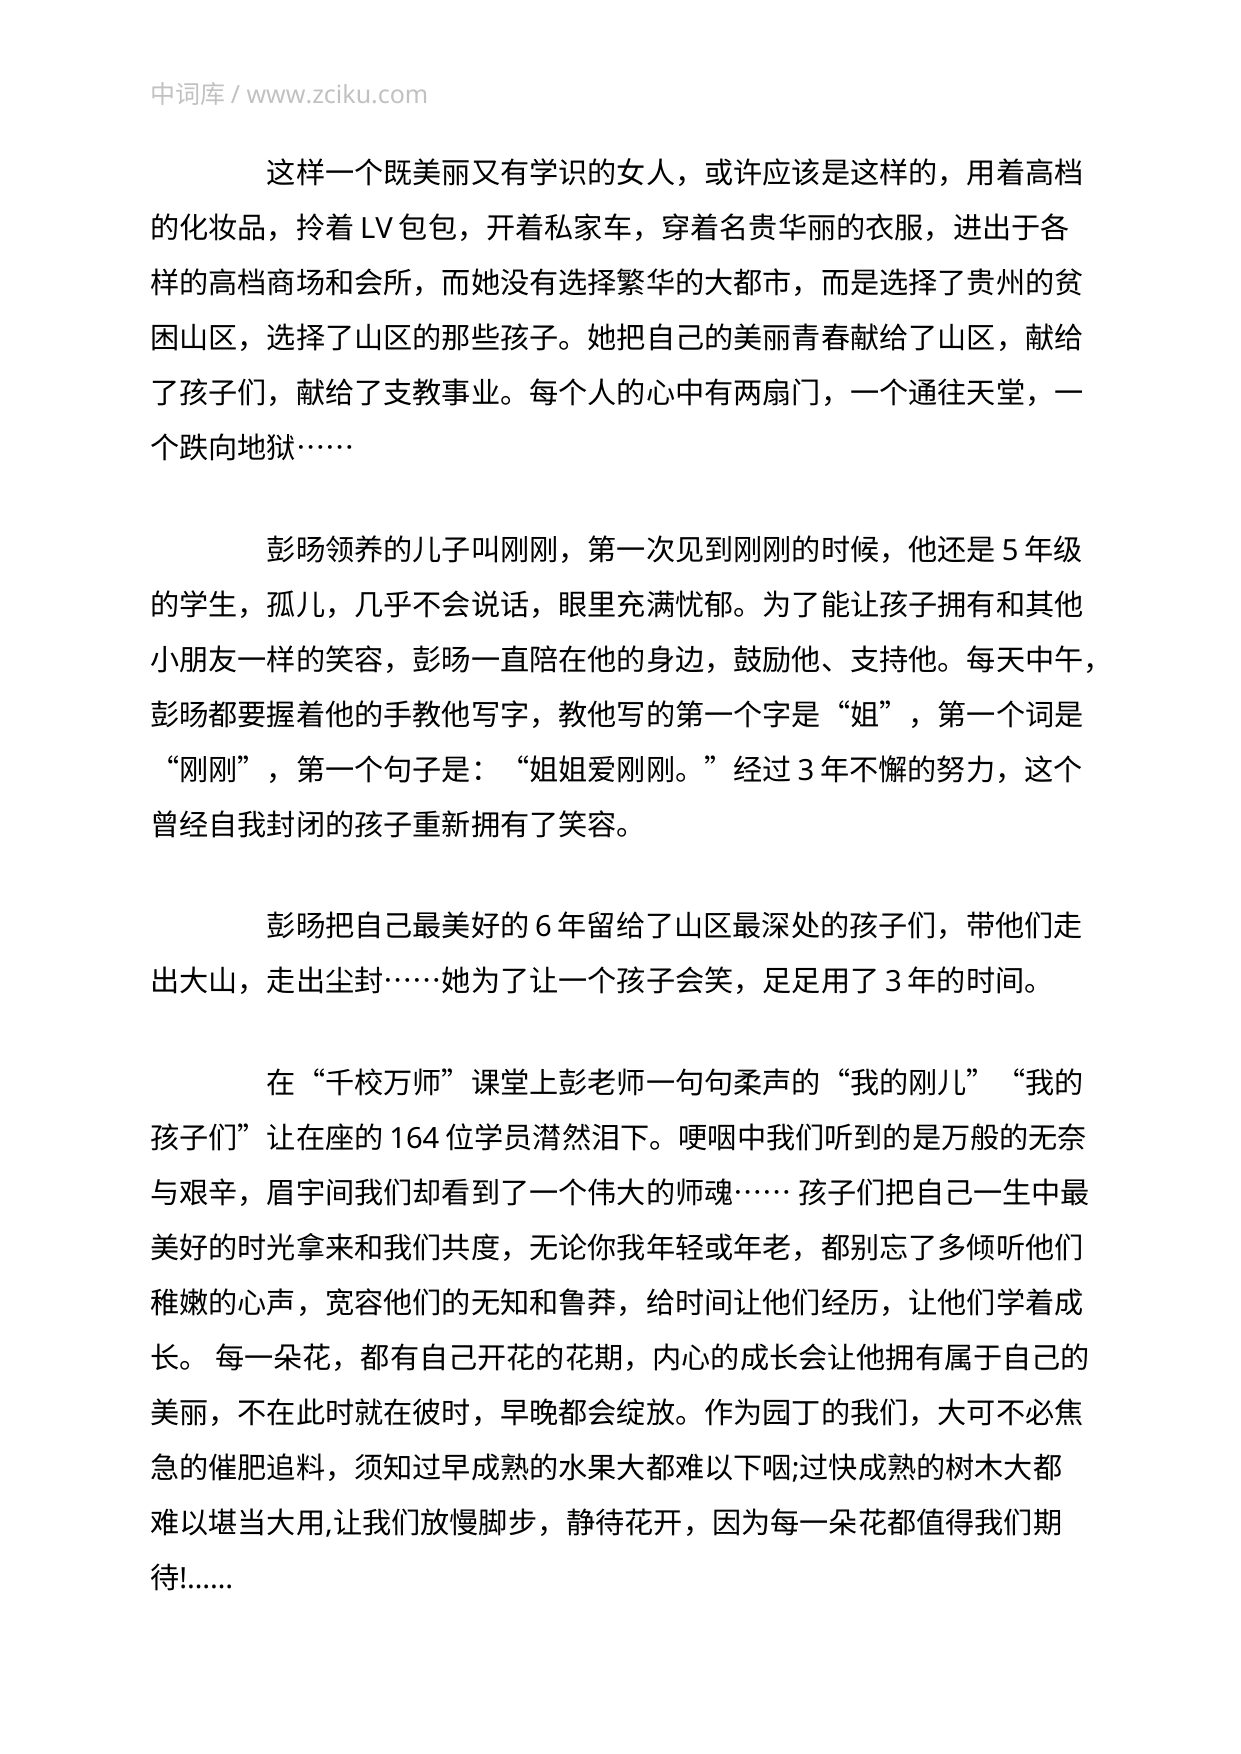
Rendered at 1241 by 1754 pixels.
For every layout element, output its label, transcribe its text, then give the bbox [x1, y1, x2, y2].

text 在“千校万师”课堂上彭老师一句句柔声的“我的刚儿”“我的孩子们”让在座的164位学员潸然泪下。哽咽中我们听到的是万般的无奈与艰辛，眉宇间我们却看到了一个伟大的师魂…… 孩子们把自己一生中最美好的时光拿来和我们共度，无论你我年轻或年老，都别忘了多倾听他们稚嫩的心声，宽容他们的无知和鲁莽，给时间让他们经历，让他们学着成长。 每一朵花，都有自己开花的花期，内心的成长会让他拥有属于自己的美丽，不在此时就在彼时，早晚都会绽放。作为园丁的我们，大可不必焦急的催肥追料，须知过早成熟的水果大都难以下咽;过快成熟的树木大都难以堪当大用,让我们放慢脚步，静待花开，因为每一朵花都值得我们期待!…… [150, 1060, 1090, 1597]
text 彭旸领养的儿子叫刚刚，第一次见到刚刚的时候，他还是5年级的学生，孤儿，几乎不会说话，眼里充满忧郁。为了能让孩子拥有和其他小朋友一样的笑容，彭旸一直陪在他的身边，鼓励他、支持他。每天中午，彭旸都要握着他的手教他写字，教他写的第一个字是“姐”，第一个词是“刚刚”，第一个句子是：“姐姐爱刚刚。”经过3年不懈的努力，这个曾经自我封闭的孩子重新拥有了笑容。 [150, 526, 1090, 843]
text 彭旸把自己最美好的6年留给了山区最深处的孩子们，带他们走出大山，走出尘封……她为了让一个孩子会笑，足足用了3年的时间。 [150, 903, 1090, 1000]
text 这样一个既美丽又有学识的女人，或许应该是这样的，用着高档的化妆品，拎着LV包包，开着私家车，穿着名贵华丽的衣服，进出于各样的高档商场和会所，而她没有选择繁华的大都市，而是选择了贵州的贫困山区，选择了山区的那些孩子。她把自己的美丽青春献给了山区，献给了孩子们，献给了支教事业。每个人的心中有两扇门，一个通往天堂，一个跌向地狱…… [150, 150, 1090, 467]
